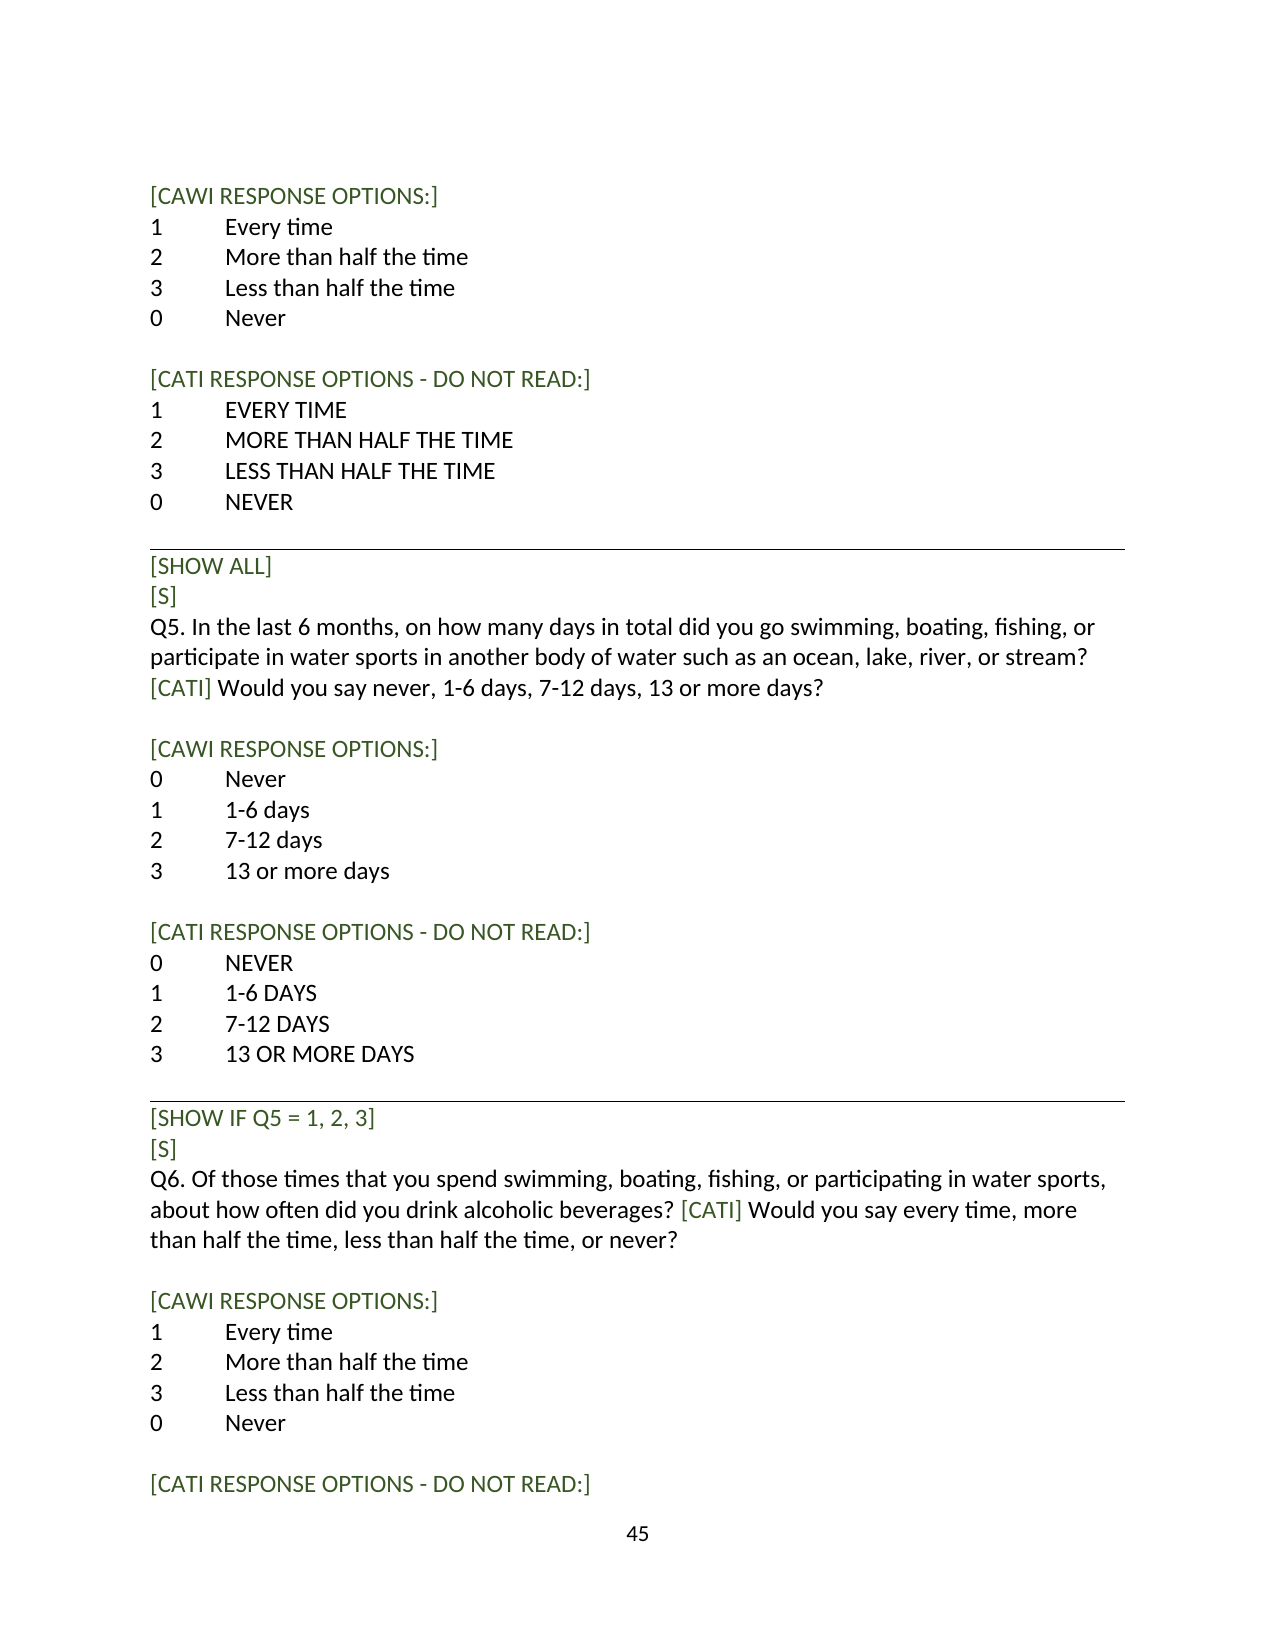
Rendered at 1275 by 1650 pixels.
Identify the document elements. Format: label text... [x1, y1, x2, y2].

text 2 7-12 days [150, 824, 1125, 855]
text 3 Less than half the time [150, 1377, 1125, 1408]
text 0 NEVER [150, 486, 1125, 516]
text 1 Every time [150, 211, 1125, 242]
text [CATI RESPONSE OPTIONS - DO NOT READ:] [150, 364, 1125, 394]
text [CAWI RESPONSE OPTIONS:] [150, 181, 1125, 211]
text [CATI RESPONSE OPTIONS - DO NOT READ:] [150, 916, 1125, 947]
text 2 More than half the time [150, 1347, 1125, 1377]
text 1 1-6 days [150, 794, 1125, 824]
text 1 Every time [150, 1316, 1125, 1347]
text Q6. Of those times that you spend swimming, boating, fishing, or participating in water sports, about how often did you drink alcoholic beverages? [CATI] Would you say every time, more than half the time, less than half the time, or never? [150, 1163, 1125, 1255]
text [CAWI RESPONSE OPTIONS:] [150, 1286, 1125, 1316]
text 0 Never [150, 1408, 1125, 1438]
text 2 More than half the time [150, 242, 1125, 272]
text 2 7-12 DAYS [150, 1008, 1125, 1038]
text 3 Less than half the time [150, 272, 1125, 303]
text [CAWI RESPONSE OPTIONS:] [150, 733, 1125, 763]
text Q5. In the last 6 months, on how many days in total did you go swimming, boating, fishing, or participate in water sports in another body of water such as an ocean, lake, river, or stream? [CATI] Would you say never, 1-6 days, 7-12 days, 13 or more days? [150, 611, 1125, 702]
text 0 Never [150, 763, 1125, 794]
text 3 13 or more days [150, 855, 1125, 886]
text 3 LESS THAN HALF THE TIME [150, 455, 1125, 486]
text [S] [150, 580, 1125, 611]
text 0 NEVER [150, 947, 1125, 977]
text 1 EVERY TIME [150, 394, 1125, 425]
text 2 MORE THAN HALF THE TIME [150, 425, 1125, 455]
text 0 Never [150, 303, 1125, 333]
text 3 13 OR MORE DAYS [150, 1038, 1125, 1069]
text [CATI RESPONSE OPTIONS - DO NOT READ:] [150, 1469, 1125, 1499]
text [SHOW ALL] [150, 550, 1125, 580]
text [S] [150, 1133, 1125, 1163]
text 1 1-6 DAYS [150, 977, 1125, 1008]
text [SHOW IF Q5 = 1, 2, 3] [150, 1102, 1125, 1133]
